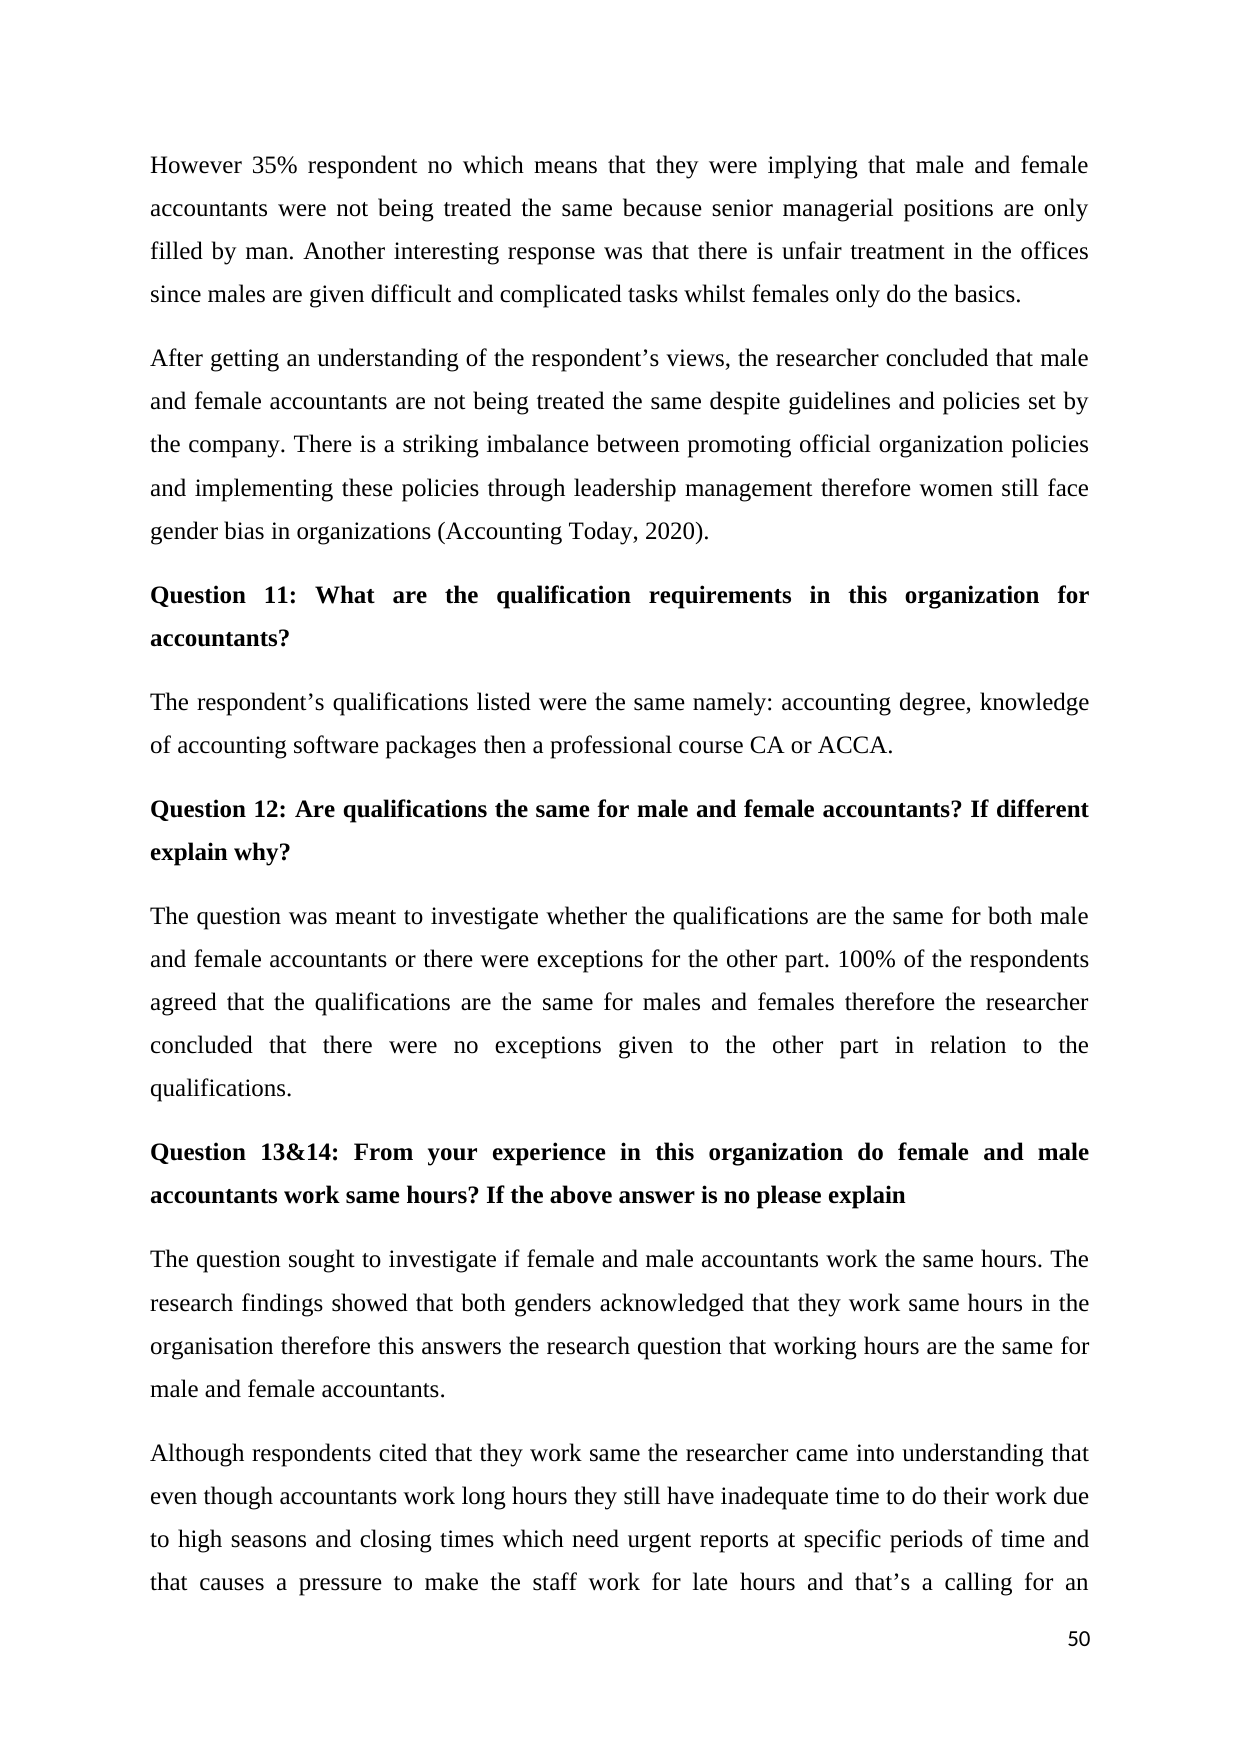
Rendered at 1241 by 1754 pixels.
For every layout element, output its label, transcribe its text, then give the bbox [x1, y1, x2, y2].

text After getting an understanding of the respondent’s views, the researcher concluded that male and female accountants are not being treated the same despite guidelines and policies set by the company. There is a striking imbalance between promoting official organization policies and implementing these policies through leadership management therefore women still face gender bias in organizations (Accounting Today, 2020). [150, 343, 1090, 544]
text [150, 1438, 1090, 1596]
text Question 11: What are the qualification requirements in this organization for accountants? [150, 580, 1090, 652]
text The respondent’s qualifications listed were the same namely: accounting degree, knowledge of accounting software packages then a professional course CA or ACCA. [150, 687, 1090, 759]
text The question sought to investigate if female and male accountants work the same hours. The research findings showed that both genders acknowledged that they work same hours in the organisation therefore this answers the research question that working hours are the same for male and female accountants. [150, 1244, 1090, 1403]
text However 35% respondent no which means that they were implying that male and female accountants were not being treated the same because senior managerial positions are only filled by man. Another interesting response was that there is unfair treatment in the offices since males are given difficult and complicated tasks whilst females only do the basics. [150, 150, 1090, 308]
text Question 13&14: From your experience in this organization do female and male accountants work same hours? If the above answer is no please explain [150, 1137, 1090, 1209]
text Question 12: Are qualifications the same for male and female accountants? If different explain why? [150, 794, 1090, 866]
text The question was meant to investigate whether the qualifications are the same for both male and female accountants or there were exceptions for the other part. 100% of the respondents agreed that the qualifications are the same for males and females therefore the researcher concluded that there were no exceptions given to the other part in relation to the qualifications. [150, 901, 1090, 1102]
